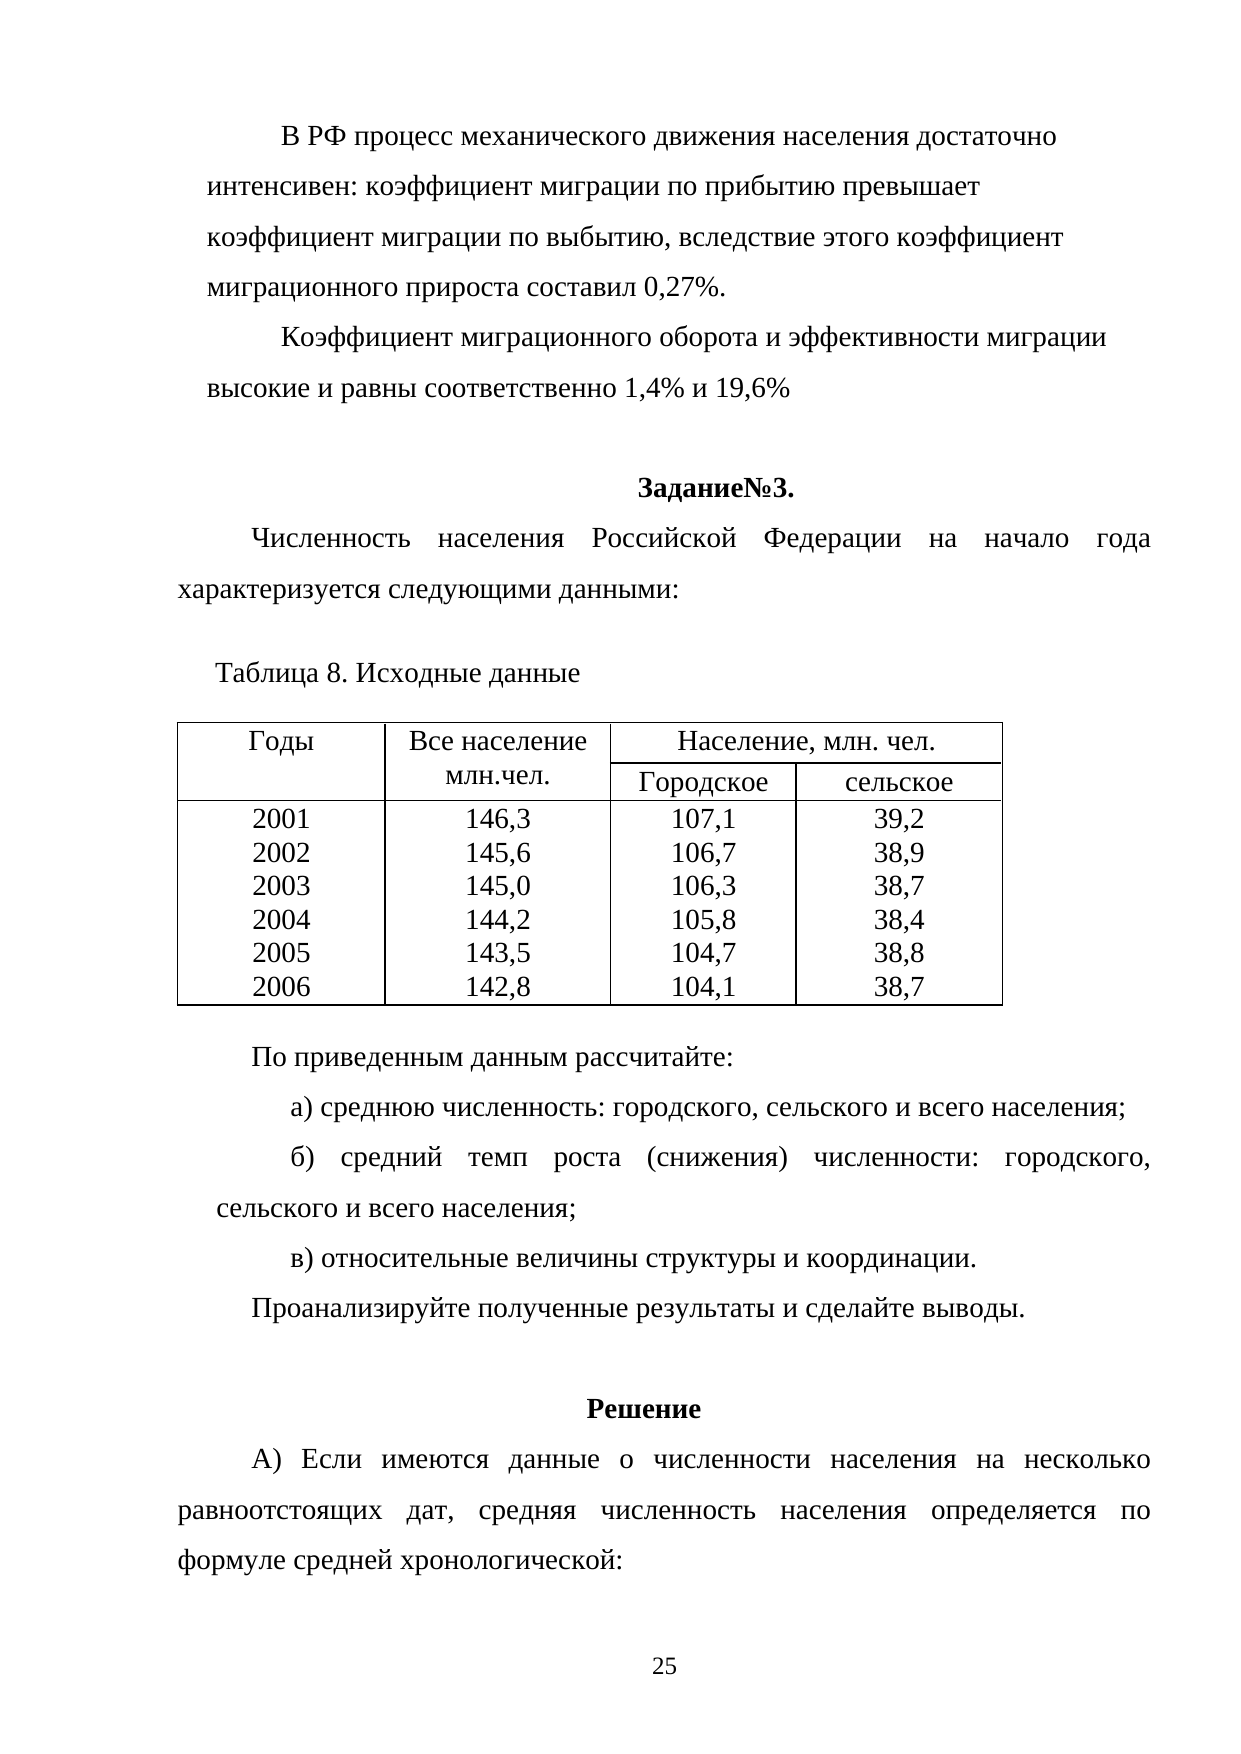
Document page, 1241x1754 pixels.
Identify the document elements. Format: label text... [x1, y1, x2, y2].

text По приведенным данным рассчитайте: [177, 1039, 1152, 1072]
text б) средний темп роста (снижения) численности: городского, сельского и всего населения; [216, 1139, 1152, 1223]
table_cell 2001 2002 2003 2004 2005 2006 [178, 801, 384, 1004]
text Проанализируйте полученные результаты и сделайте выводы. [177, 1291, 1152, 1324]
text а) среднюю численность: городского, сельского и всего населения; [216, 1089, 1152, 1123]
table_cell 107,1 106,7 106,3 105,8 104,7 104,1 [611, 801, 795, 1004]
table_cell 146,3 145,6 145,0 144,2 143,5 142,8 [386, 801, 610, 1004]
table_cell Городское [611, 764, 795, 800]
text Коэффициент миграционного оборота и эффективности миграции высокие и равны соответственно 1,4% и 19,6% [207, 319, 1152, 403]
text Задание№3. [207, 470, 1152, 504]
table_cell сельское [797, 762, 1002, 800]
text Численность населения Российской Федерации на начало года характеризуется следующими данными: [177, 521, 1152, 604]
table_header Все население млн.чел. [386, 723, 610, 800]
text Таблица 8. Исходные данные [177, 655, 1152, 688]
table_header Население, млн. чел. [611, 723, 1002, 762]
text в) относительные величины структуры и координации. [216, 1240, 1152, 1274]
text В РФ процесс механического движения населения достаточно интенсивен: коэффициент миграции по прибытию превышает коэффициент миграции по выбытию, вследствие этого коэффициент миграционного прироста составил 0,27%. [207, 118, 1152, 303]
table_header Годы [178, 723, 385, 800]
text А) Если имеются данные о численности населения на несколько равноотстоящих дат, средняя численность населения определяется по формуле средней хронологической: [177, 1441, 1152, 1576]
text Решение [177, 1391, 1152, 1425]
table_cell 39,2 38,9 38,7 38,4 38,8 38,7 [797, 800, 1002, 1004]
